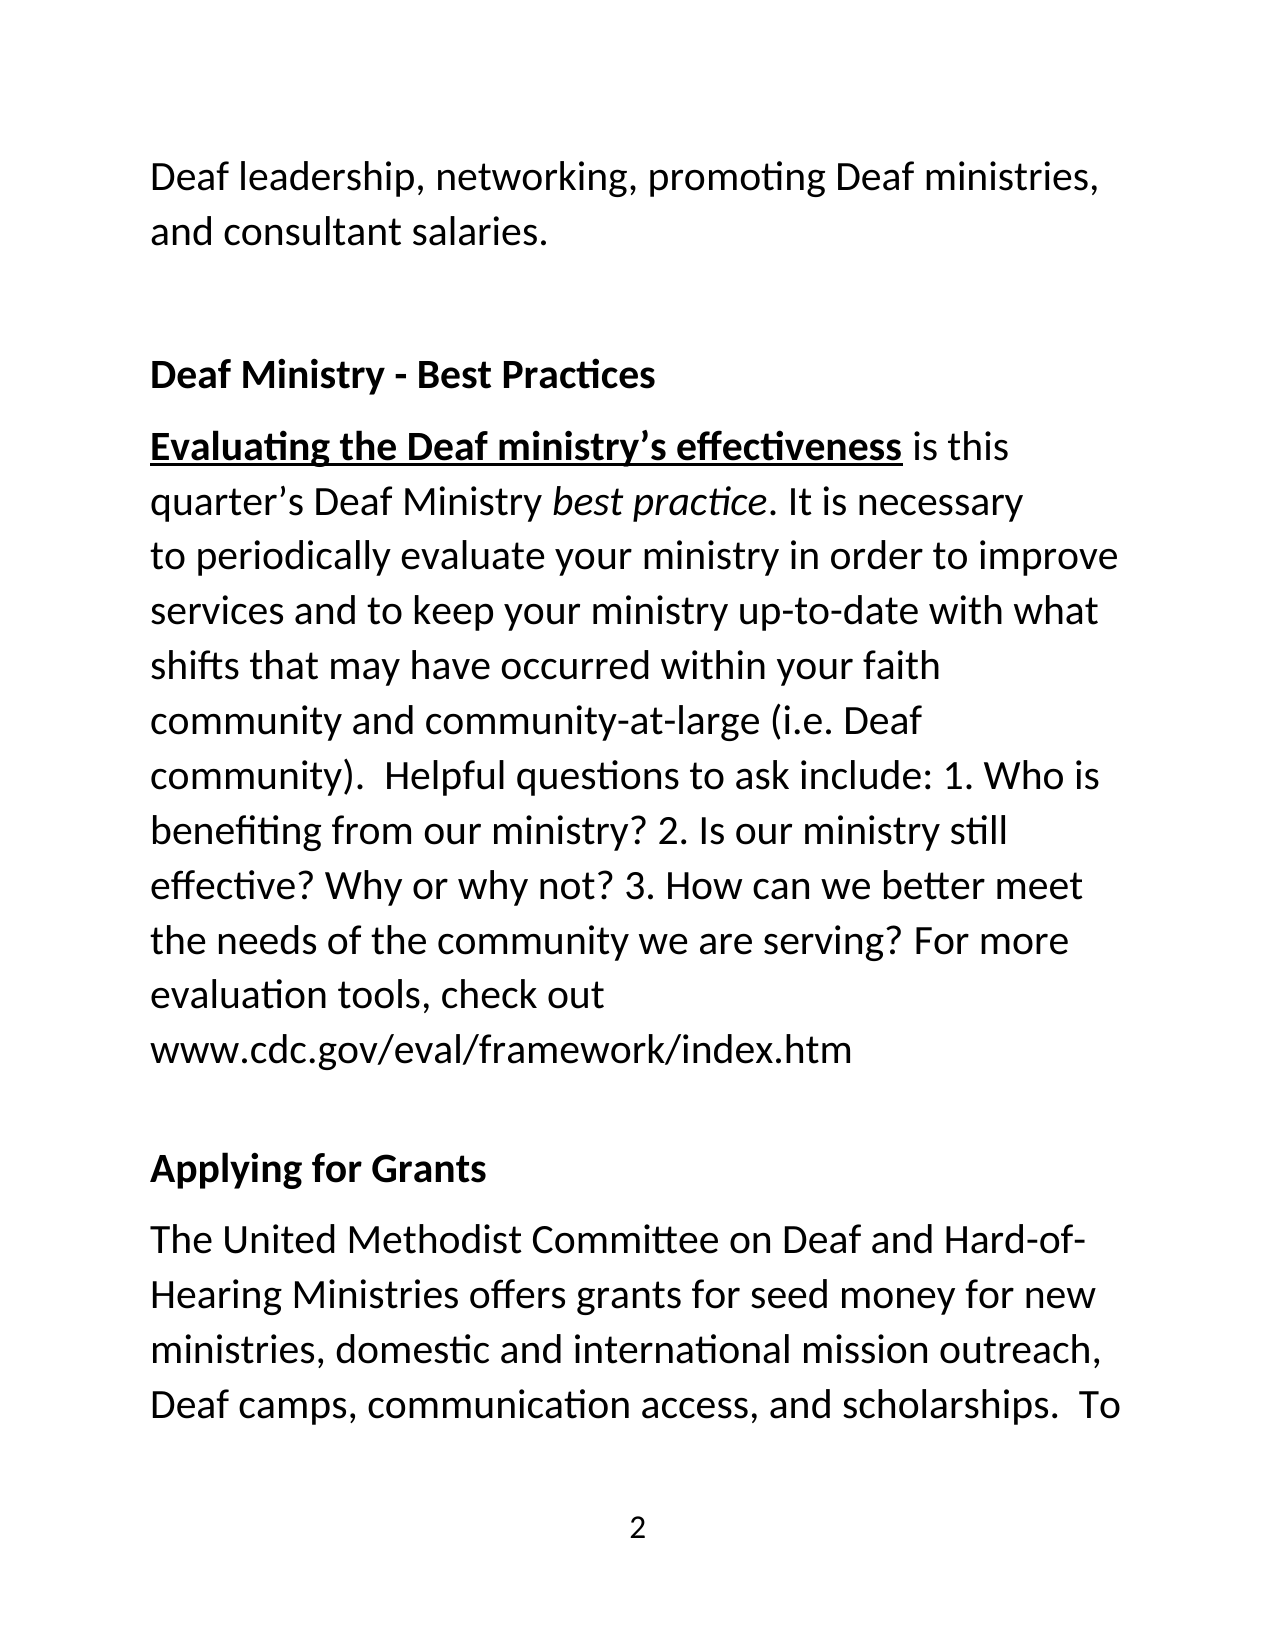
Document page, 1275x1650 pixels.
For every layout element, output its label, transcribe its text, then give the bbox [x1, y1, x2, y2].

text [150, 150, 1125, 256]
text Deaf Ministry - Best Practices [150, 348, 1125, 399]
text Evaluating the Deaf ministry’s effectiveness is this quarter’s Deaf Ministry best practice. It is necessary to periodically evaluate your ministry in order to improve services and to keep your ministry up-to-date with what shifts that may have occurred within your faith community and community-at-large (i.e. Deaf community). Helpful questions to ask include: 1. Who is benefiting from our ministry? 2. Is our ministry still effective? Why or why not? 3. How can we better meet the needs of the community we are serving? For more evaluation tools, check out www.cdc.gov/eval/framework/index.htm [150, 419, 1125, 1074]
text Applying for Grants [150, 1142, 1125, 1193]
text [150, 1213, 1125, 1429]
